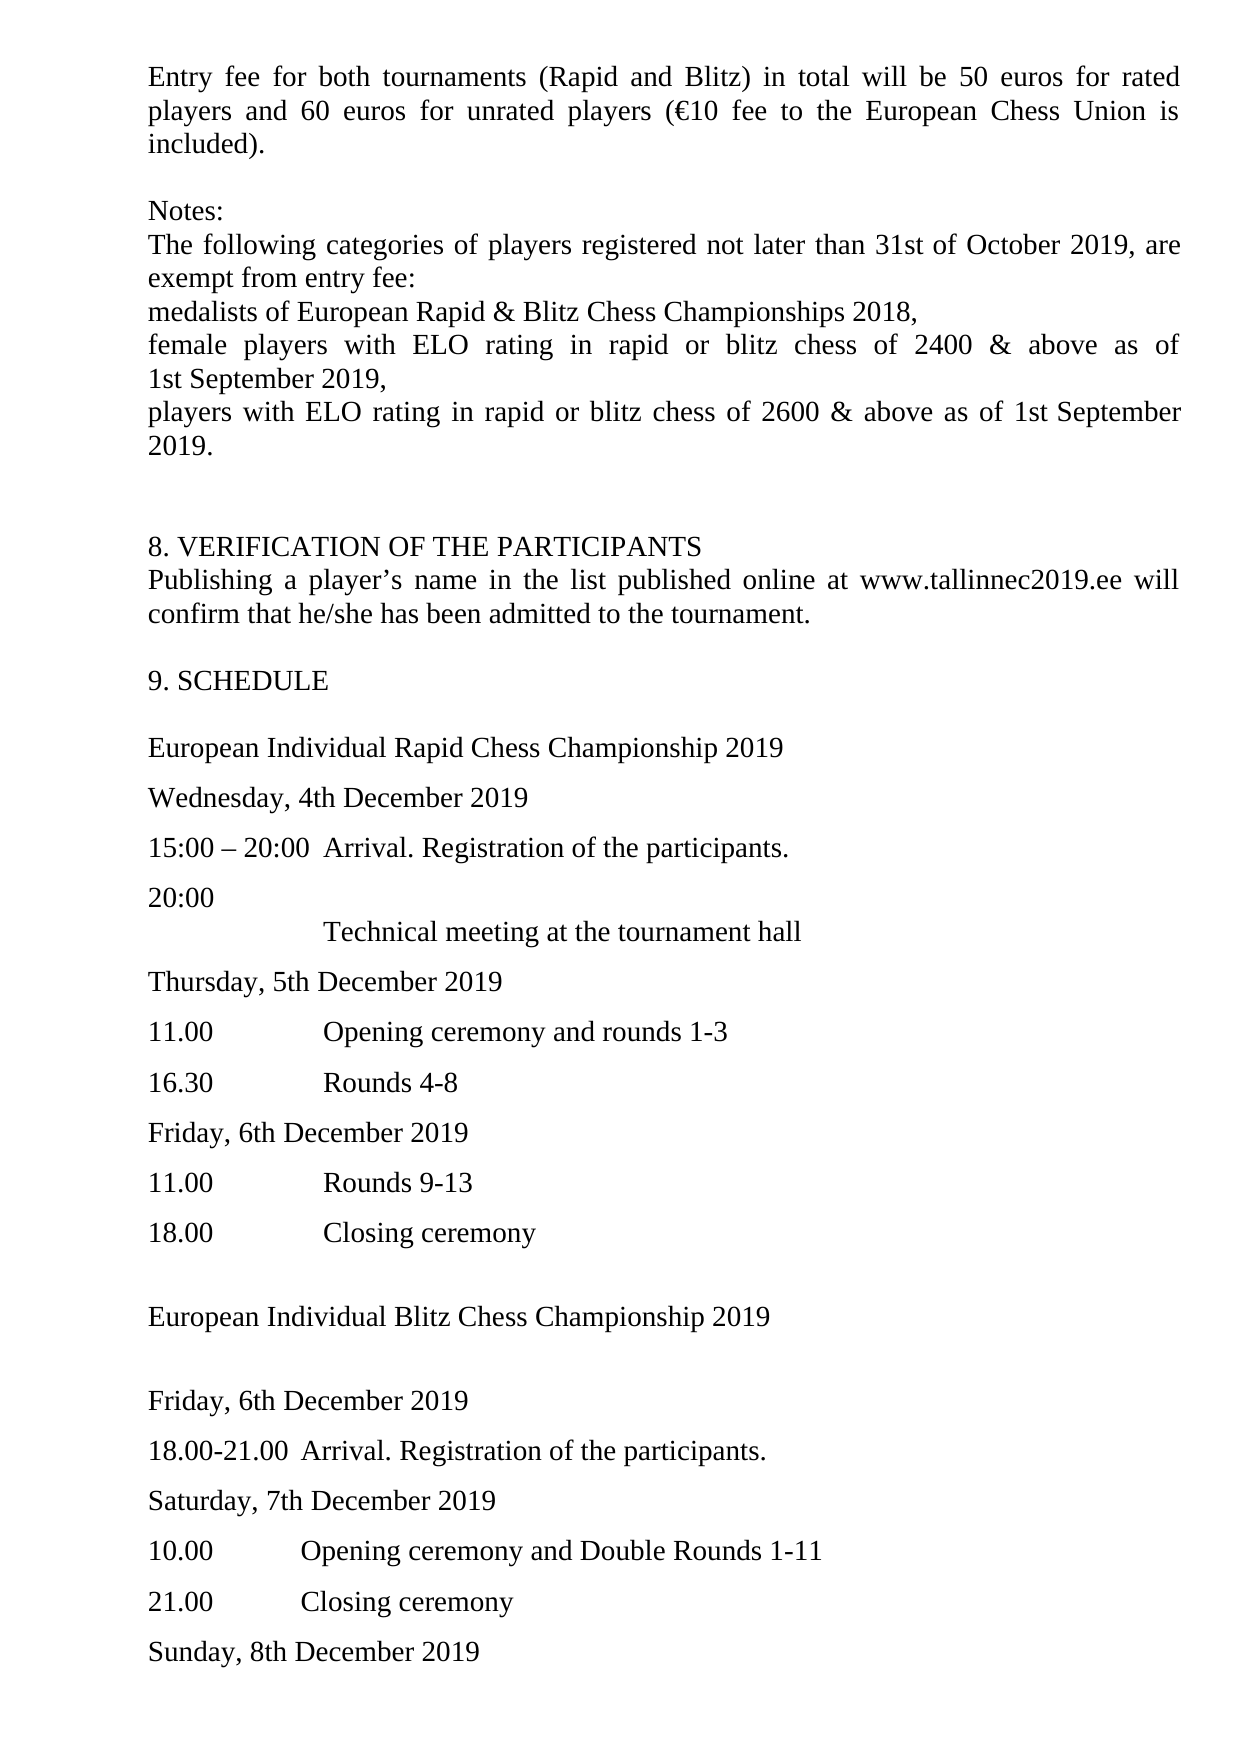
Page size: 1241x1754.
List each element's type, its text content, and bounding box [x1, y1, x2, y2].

table_cell Opening ceremony and rounds 1-3 [323, 1015, 954, 1065]
table_cell Closing ceremony [300, 1584, 851, 1634]
text medalists of European Rapid & Blitz Chess Championships 2018, [148, 294, 1181, 327]
table_cell 18.00-21.00 [148, 1433, 300, 1483]
text 9. SCHEDULE [148, 663, 1181, 696]
table_cell 18.00 [148, 1215, 323, 1266]
table_cell 21.00 [148, 1584, 300, 1634]
table_cell 16.30 [148, 1065, 323, 1115]
text 8. VERIFICATION OF THE PARTICIPANTS [148, 529, 1181, 562]
table_cell Technical meeting at the tournament hall [323, 881, 954, 964]
table_header Wednesday, 4th December 2019 [148, 780, 954, 830]
text Entry fee for both tournaments (Rapid and Blitz) in total will be 50 euros for rated players and 60 euros for unrated players (€10 fee to the European Chess Union is included). [148, 59, 1181, 160]
table_cell Opening ceremony and Double Rounds 1-11 [300, 1534, 851, 1584]
text The following categories of players registered not later than 31st of October 2019, are exempt from entry fee: [148, 227, 1181, 294]
text European Individual Blitz Chess Championship 2019 [148, 1299, 1181, 1333]
text female players with ELO rating in rapid or blitz chess of 2400 & above as of 1st September 2019, [148, 327, 1181, 394]
table_cell Arrival. Registration of the participants. [323, 830, 954, 881]
table_cell Closing ceremony [323, 1215, 954, 1266]
table_cell 11.00 [148, 1165, 323, 1215]
text Notes: [148, 193, 1181, 227]
table_cell 20:00 [148, 881, 323, 964]
table_cell Rounds 4-8 [323, 1065, 954, 1115]
table_cell Saturday, 7th December 2019 [148, 1483, 851, 1533]
table_cell Arrival. Registration of the participants. [300, 1433, 851, 1483]
table_cell 11.00 [148, 1015, 323, 1065]
table_cell 10.00 [148, 1534, 300, 1584]
table_cell Rounds 9-13 [323, 1165, 954, 1215]
text Publishing a player’s name in the list published online at www.tallinnec2019.ee will confirm that he/she has been admitted to the tournament. [148, 562, 1181, 629]
table_cell Sunday, 8th December 2019 [148, 1634, 851, 1684]
table_cell Friday, 6th December 2019 [148, 1115, 954, 1165]
table_cell 15:00 – 20:00 [148, 830, 323, 881]
table_header Friday, 6th December 2019 [148, 1383, 851, 1433]
table_cell Thursday, 5th December 2019 [148, 964, 954, 1014]
text European Individual Rapid Chess Championship 2019 [148, 730, 1181, 763]
text players with ELO rating in rapid or blitz chess of 2600 & above as of 1st September 2019. [148, 394, 1181, 462]
